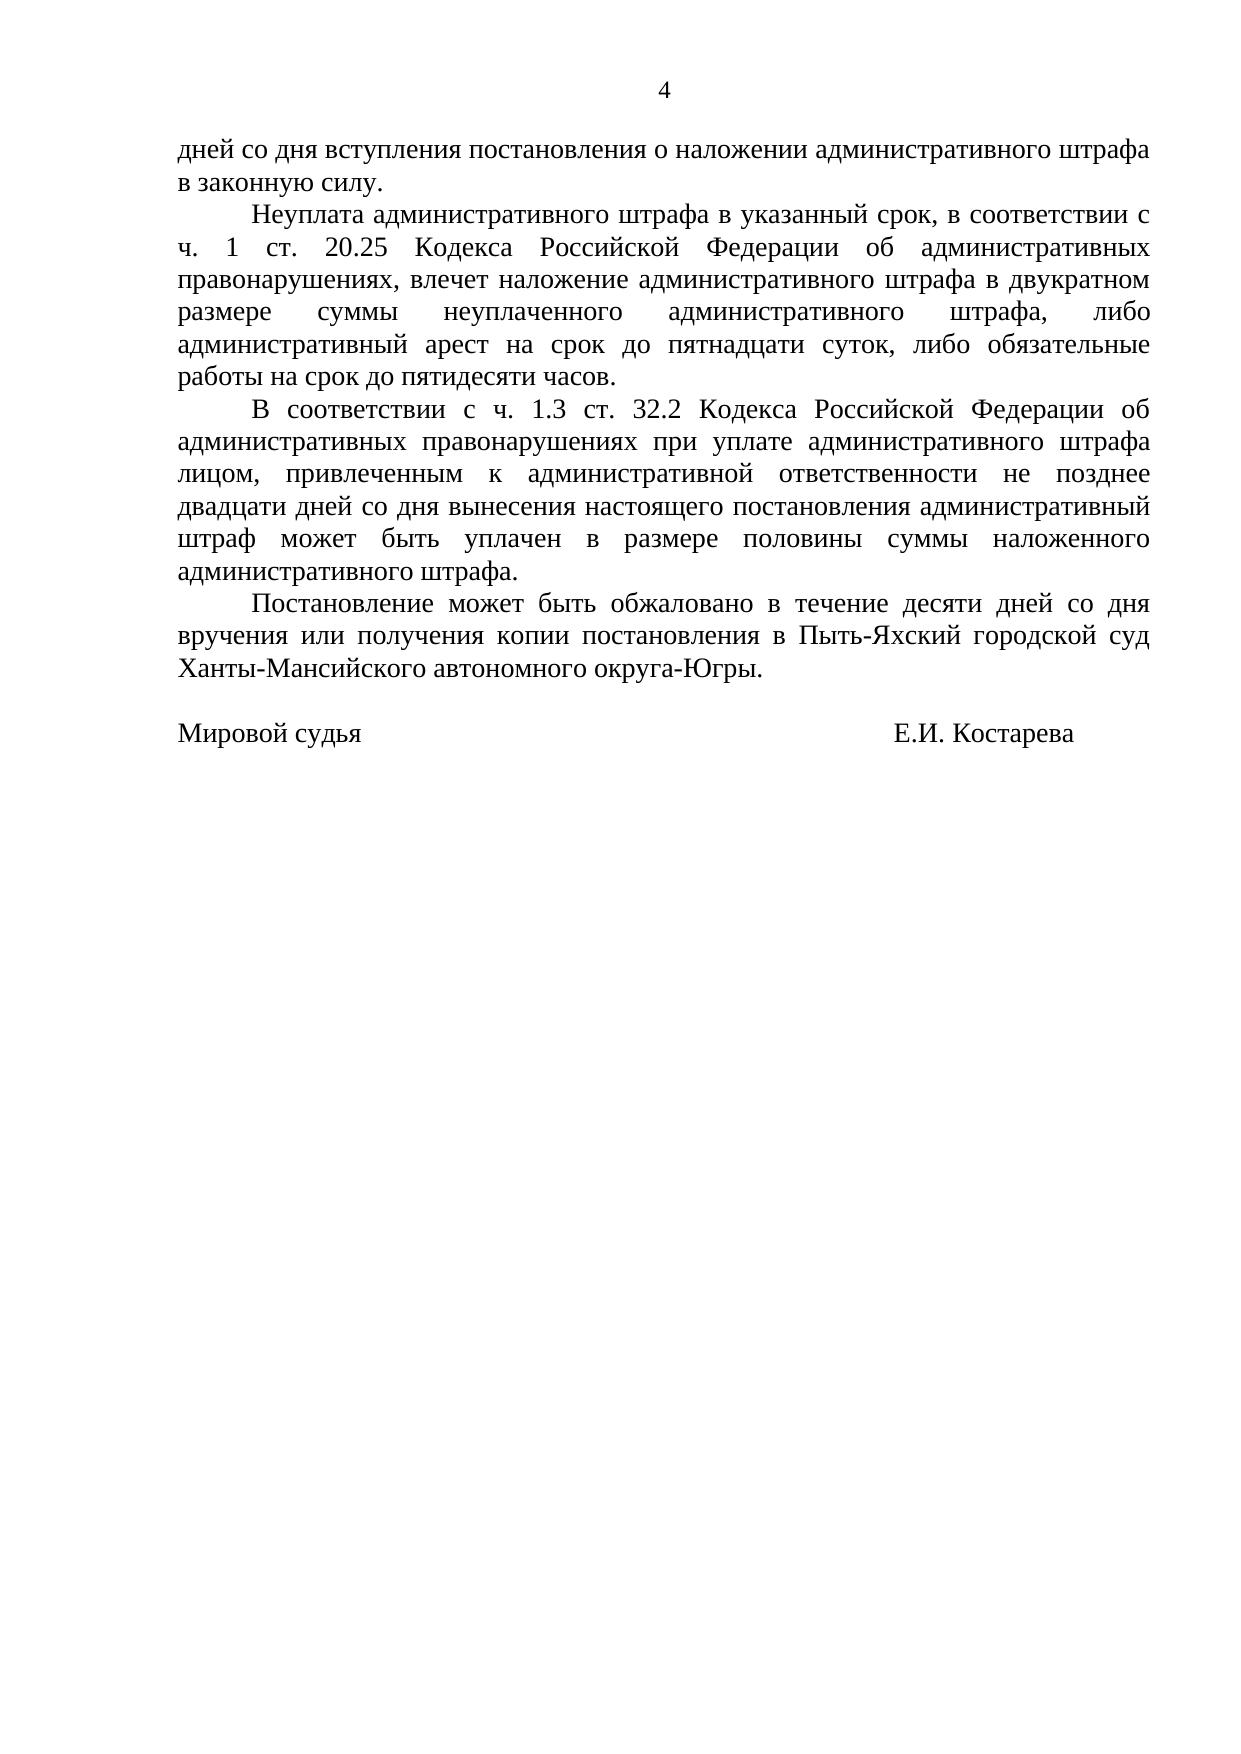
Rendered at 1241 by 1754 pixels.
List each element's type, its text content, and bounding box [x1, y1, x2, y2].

text Мировой судья Е.И. Костарева [177, 716, 1152, 748]
text В соответствии с ч. 1.3 ст. 32.2 Кодекса Российской Федерации об административных правонарушениях при уплате административного штрафа лицом, привлеченным к административной ответственности не позднее двадцати дней со дня вынесения настоящего постановления административный штраф может быть уплачен в размере половины суммы наложенного административного штрафа. [177, 392, 1152, 586]
text Постановление может быть обжаловано в течение десяти дней со дня вручения или получения копии постановления в Пыть-Яхский городской суд Ханты-Мансийского автономного округа-Югры. [177, 586, 1152, 683]
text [177, 132, 1152, 197]
text Неуплата административного штрафа в указанный срок, в соответствии с ч. 1 ст. 20.25 Кодекса Российской Федерации об административных правонарушениях, влечет наложение административного штрафа в двукратном размере суммы неуплаченного административного штрафа, либо административный арест на срок до пятнадцати суток, либо обязательные работы на срок до пятидесяти часов. [177, 197, 1152, 392]
